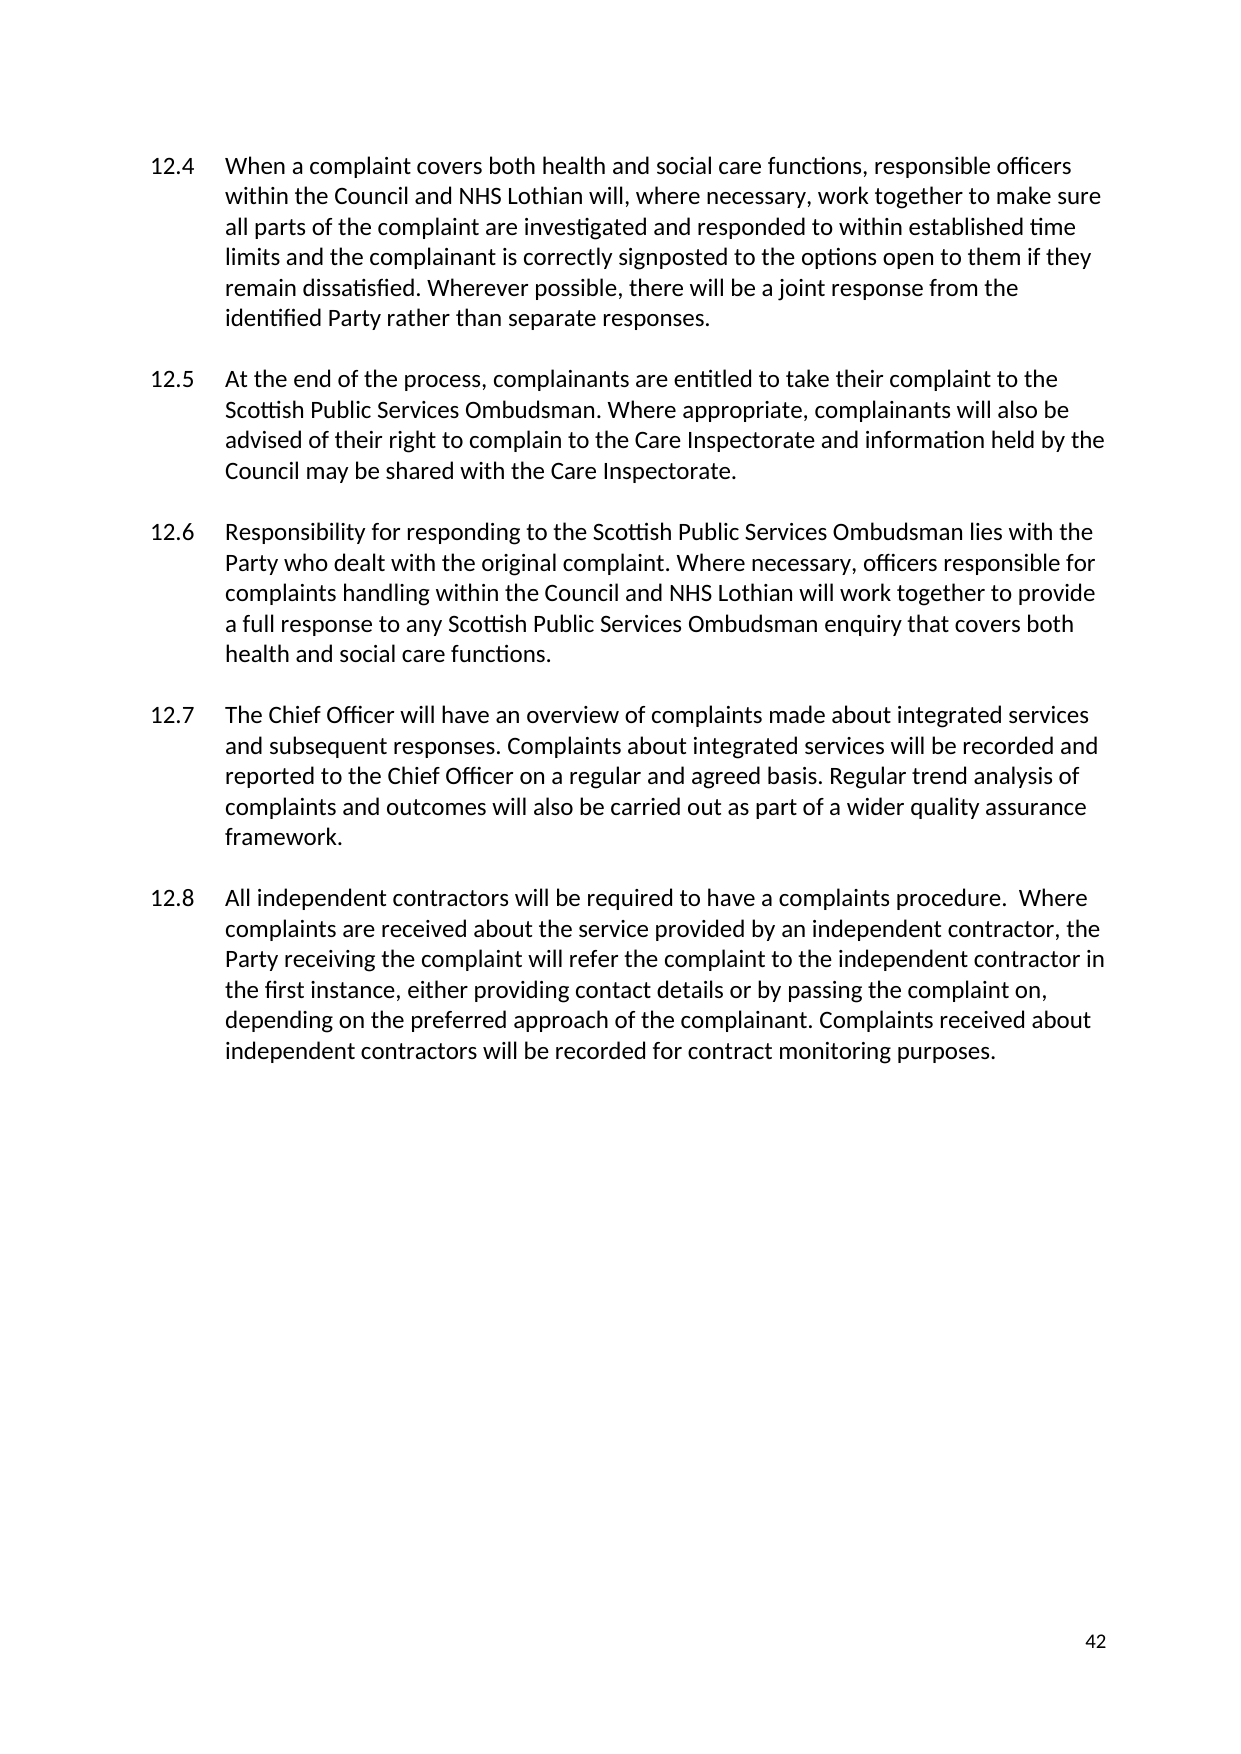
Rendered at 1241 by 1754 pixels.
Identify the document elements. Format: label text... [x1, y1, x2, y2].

list All independent contractors will be required to have a complaints procedure. Where complaints are received about the service provided by an independent contractor, the Party receiving the complaint will refer the complaint to the independent contractor in the first instance, either providing contact details or by passing the complaint on, depending on the preferred approach of the complainant. Complaints received about independent contractors will be recorded for contract monitoring purposes. [150, 882, 1106, 1066]
list At the end of the process, complainants are entitled to take their complaint to the Scottish Public Services Ombudsman. Where appropriate, complainants will also be advised of their right to complain to the Care Inspectorate and information held by the Council may be shared with the Care Inspectorate. [150, 364, 1106, 486]
list Responsibility for responding to the Scottish Public Services Ombudsman lies with the Party who dealt with the original complaint. Where necessary, officers responsible for complaints handling within the Council and NHS Lothian will work together to provide a full response to any Scottish Public Services Ombudsman enquiry that covers both health and social care functions. [150, 516, 1106, 669]
list When a complaint covers both health and social care functions, responsible officers within the Council and NHS Lothian will, where necessary, work together to make sure all parts of the complaint are investigated and responded to within established time limits and the complainant is correctly signposted to the options open to them if they remain dissatisfied. Wherever possible, there will be a joint response from the identified Party rather than separate responses. [150, 150, 1106, 333]
list The Chief Officer will have an overview of complaints made about integrated services and subsequent responses. Complaints about integrated services will be recorded and reported to the Chief Officer on a regular and agreed basis. Regular trend analysis of complaints and outcomes will also be carried out as part of a wider quality assurance framework. [150, 699, 1106, 852]
